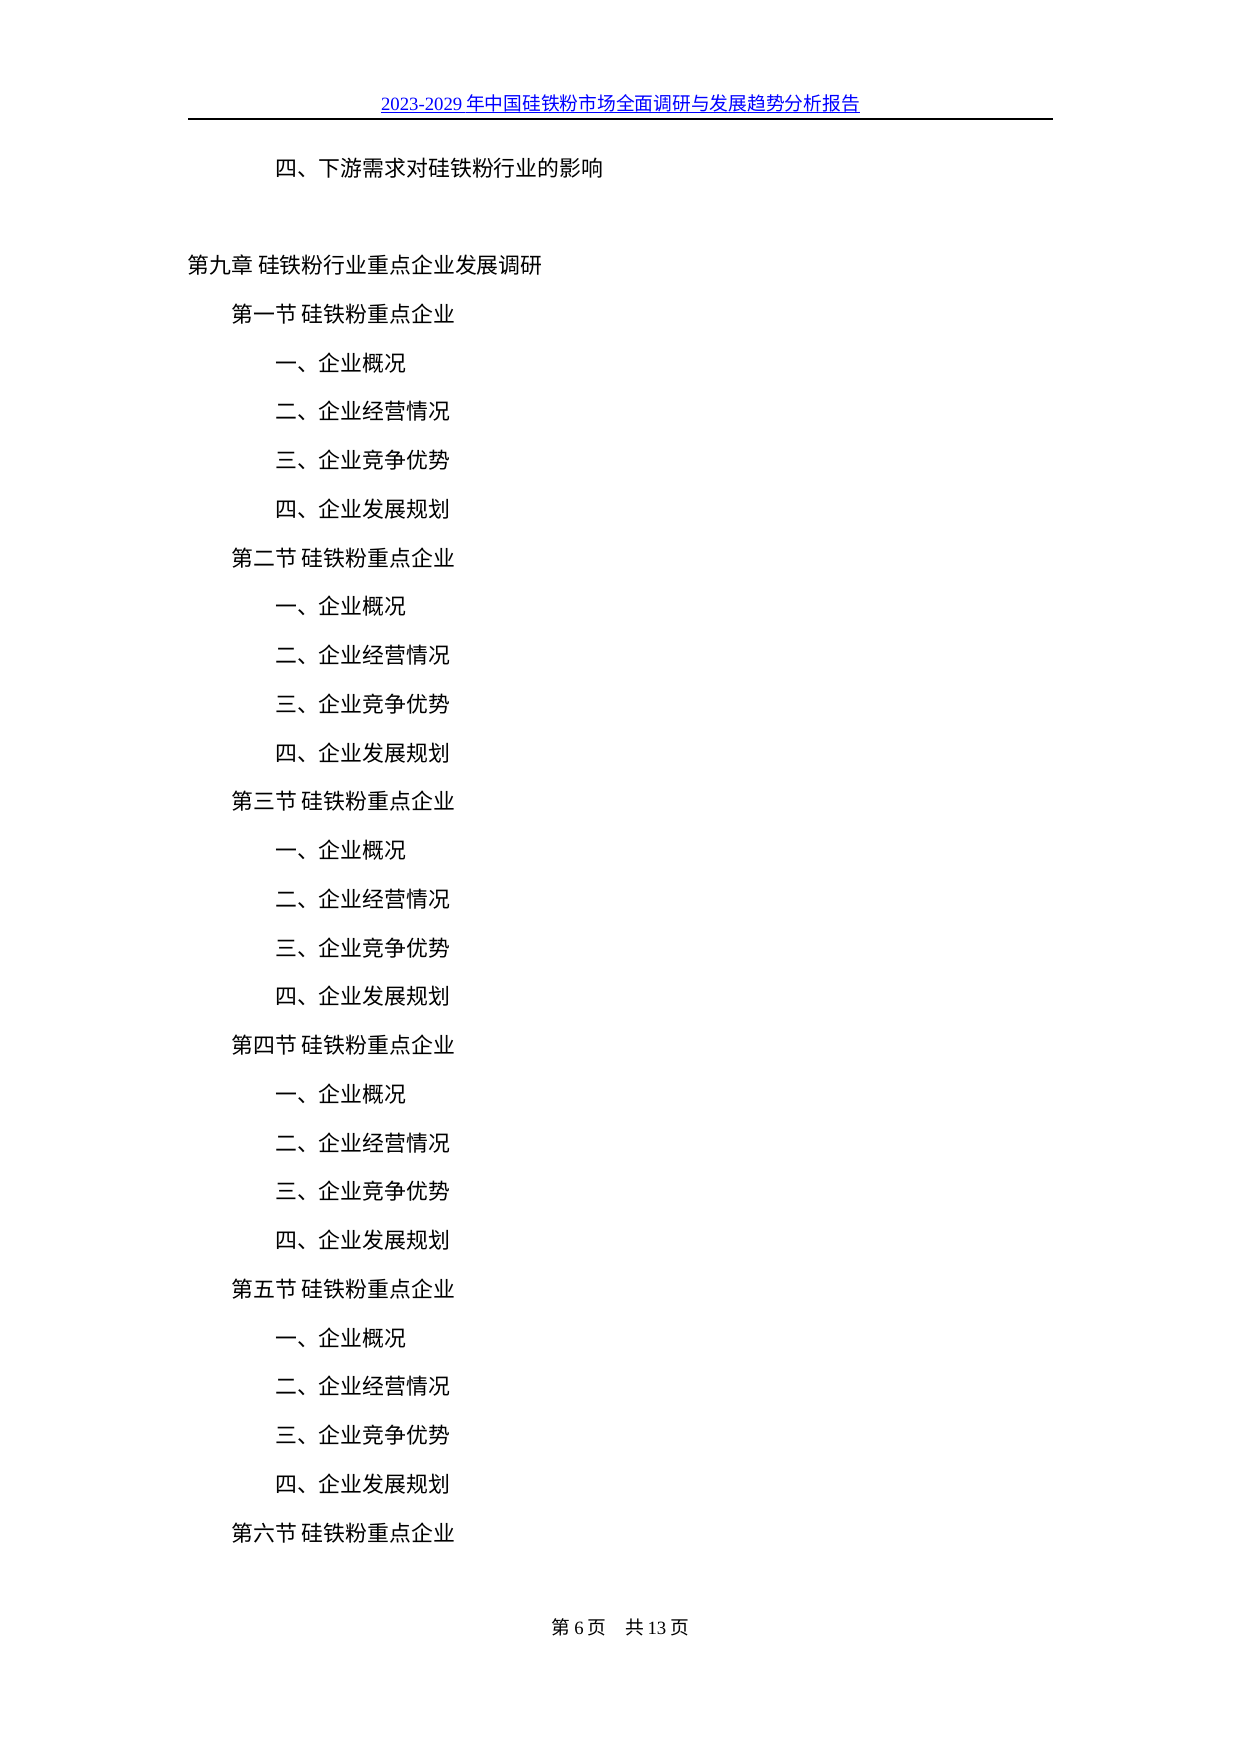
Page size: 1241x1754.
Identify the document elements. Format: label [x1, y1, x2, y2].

text [187, 150, 1053, 1548]
